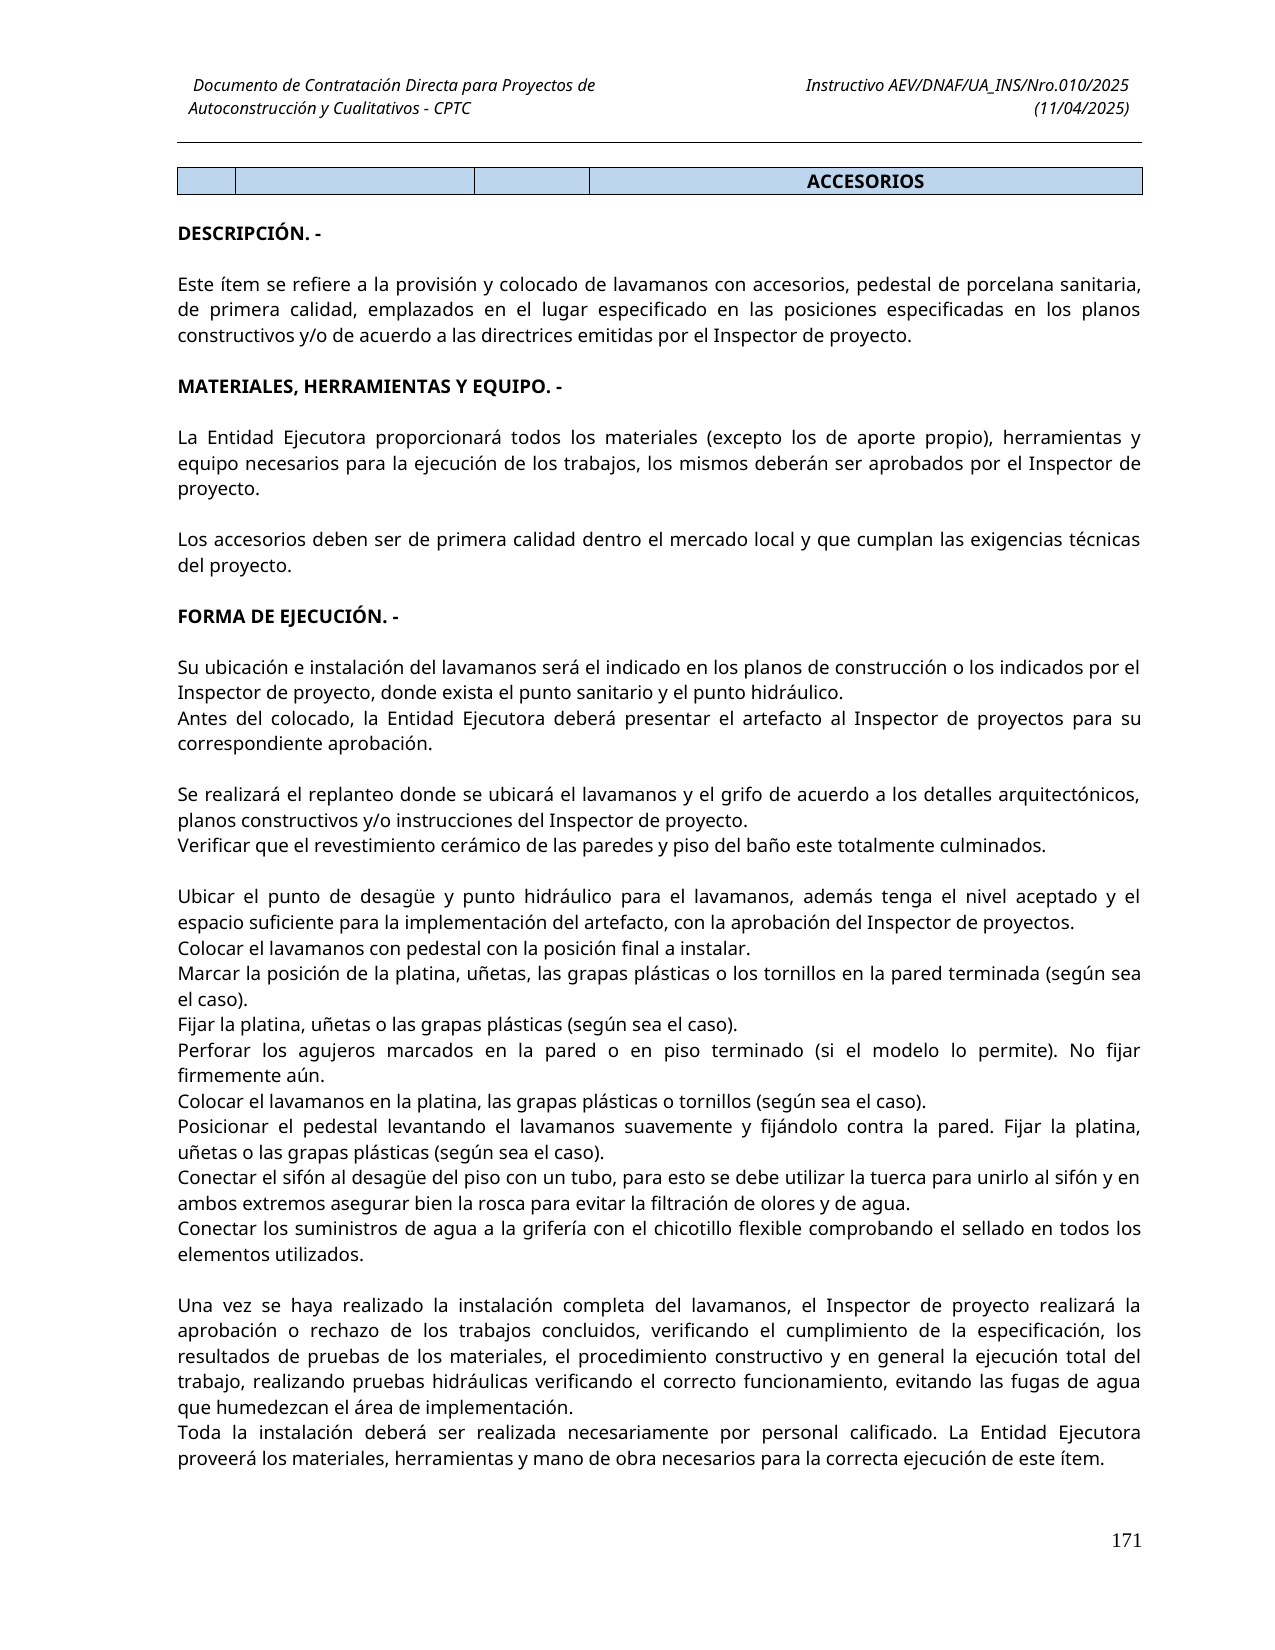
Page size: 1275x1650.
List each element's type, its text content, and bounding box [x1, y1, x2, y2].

text Antes del colocado, la Entidad Ejecutora deberá presentar el artefacto al Inspector de proyectos para su correspondiente aprobación. [177, 705, 1142, 756]
text Su ubicación e instalación del lavamanos será el indicado en los planos de construcción o los indicados por el Inspector de proyecto, donde exista el punto sanitario y el punto hidráulico. [177, 654, 1142, 705]
text Fijar la platina, uñetas o las grapas plásticas (según sea el caso). [177, 1011, 1142, 1037]
text La Entidad Ejecutora proporcionará todos los materiales (excepto los de aporte propio), herramientas y equipo necesarios para la ejecución de los trabajos, los mismos deberán ser aprobados por el Inspector de proyecto. [177, 424, 1142, 501]
text Toda la instalación deberá ser realizada necesariamente por personal calificado. La Entidad Ejecutora proveerá los materiales, herramientas y mano de obra necesarios para la correcta ejecución de este ítem. [177, 1420, 1142, 1471]
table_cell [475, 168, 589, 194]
text Conectar los suministros de agua a la grifería con el chicotillo flexible comprobando el sellado en todos los elementos utilizados. [177, 1216, 1142, 1267]
text Verificar que el revestimiento cerámico de las paredes y piso del baño este totalmente culminados. [177, 833, 1142, 858]
text Colocar el lavamanos con pedestal con la posición final a instalar. [177, 935, 1142, 960]
text Conectar el sifón al desagüe del piso con un tubo, para esto se debe utilizar la tuerca para unirlo al sifón y en ambos extremos asegurar bien la rosca para evitar la filtración de olores y de agua. [177, 1164, 1142, 1216]
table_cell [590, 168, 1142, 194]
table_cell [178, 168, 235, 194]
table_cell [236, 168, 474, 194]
text Colocar el lavamanos en la platina, las grapas plásticas o tornillos (según sea el caso). [177, 1088, 1142, 1113]
text MATERIALES, HERRAMIENTAS Y EQUIPO. - [177, 373, 1142, 399]
text DESCRIPCIÓN. - [177, 220, 1142, 246]
text Se realizará el replanteo donde se ubicará el lavamanos y el grifo de acuerdo a los detalles arquitectónicos, planos constructivos y/o instrucciones del Inspector de proyecto. [177, 782, 1142, 833]
text Este ítem se refiere a la provisión y colocado de lavamanos con accesorios, pedestal de porcelana sanitaria, de primera calidad, emplazados en el lugar especificado en las posiciones especificadas en los planos constructivos y/o de acuerdo a las directrices emitidas por el Inspector de proyecto. [177, 271, 1142, 348]
text Una vez se haya realizado la instalación completa del lavamanos, el Inspector de proyecto realizará la aprobación o rechazo de los trabajos concluidos, verificando el cumplimiento de la especificación, los resultados de pruebas de los materiales, el procedimiento constructivo y en general la ejecución total del trabajo, realizando pruebas hidráulicas verificando el correcto funcionamiento, evitando las fugas de agua que humedezcan el área de implementación. [177, 1292, 1142, 1420]
text FORMA DE EJECUCIÓN. - [177, 603, 1142, 628]
text Marcar la posición de la platina, uñetas, las grapas plásticas o los tornillos en la pared terminada (según sea el caso). [177, 960, 1142, 1011]
text Ubicar el punto de desagüe y punto hidráulico para el lavamanos, además tenga el nivel aceptado y el espacio suficiente para la implementación del artefacto, con la aprobación del Inspector de proyectos. [177, 884, 1142, 935]
text Los accesorios deben ser de primera calidad dentro el mercado local y que cumplan las exigencias técnicas del proyecto. [177, 526, 1142, 577]
text Perforar los agujeros marcados en la pared o en piso terminado (si el modelo lo permite). No fijar firmemente aún. [177, 1037, 1142, 1088]
text Posicionar el pedestal levantando el lavamanos suavemente y fijándolo contra la pared. Fijar la platina, uñetas o las grapas plásticas (según sea el caso). [177, 1113, 1142, 1164]
